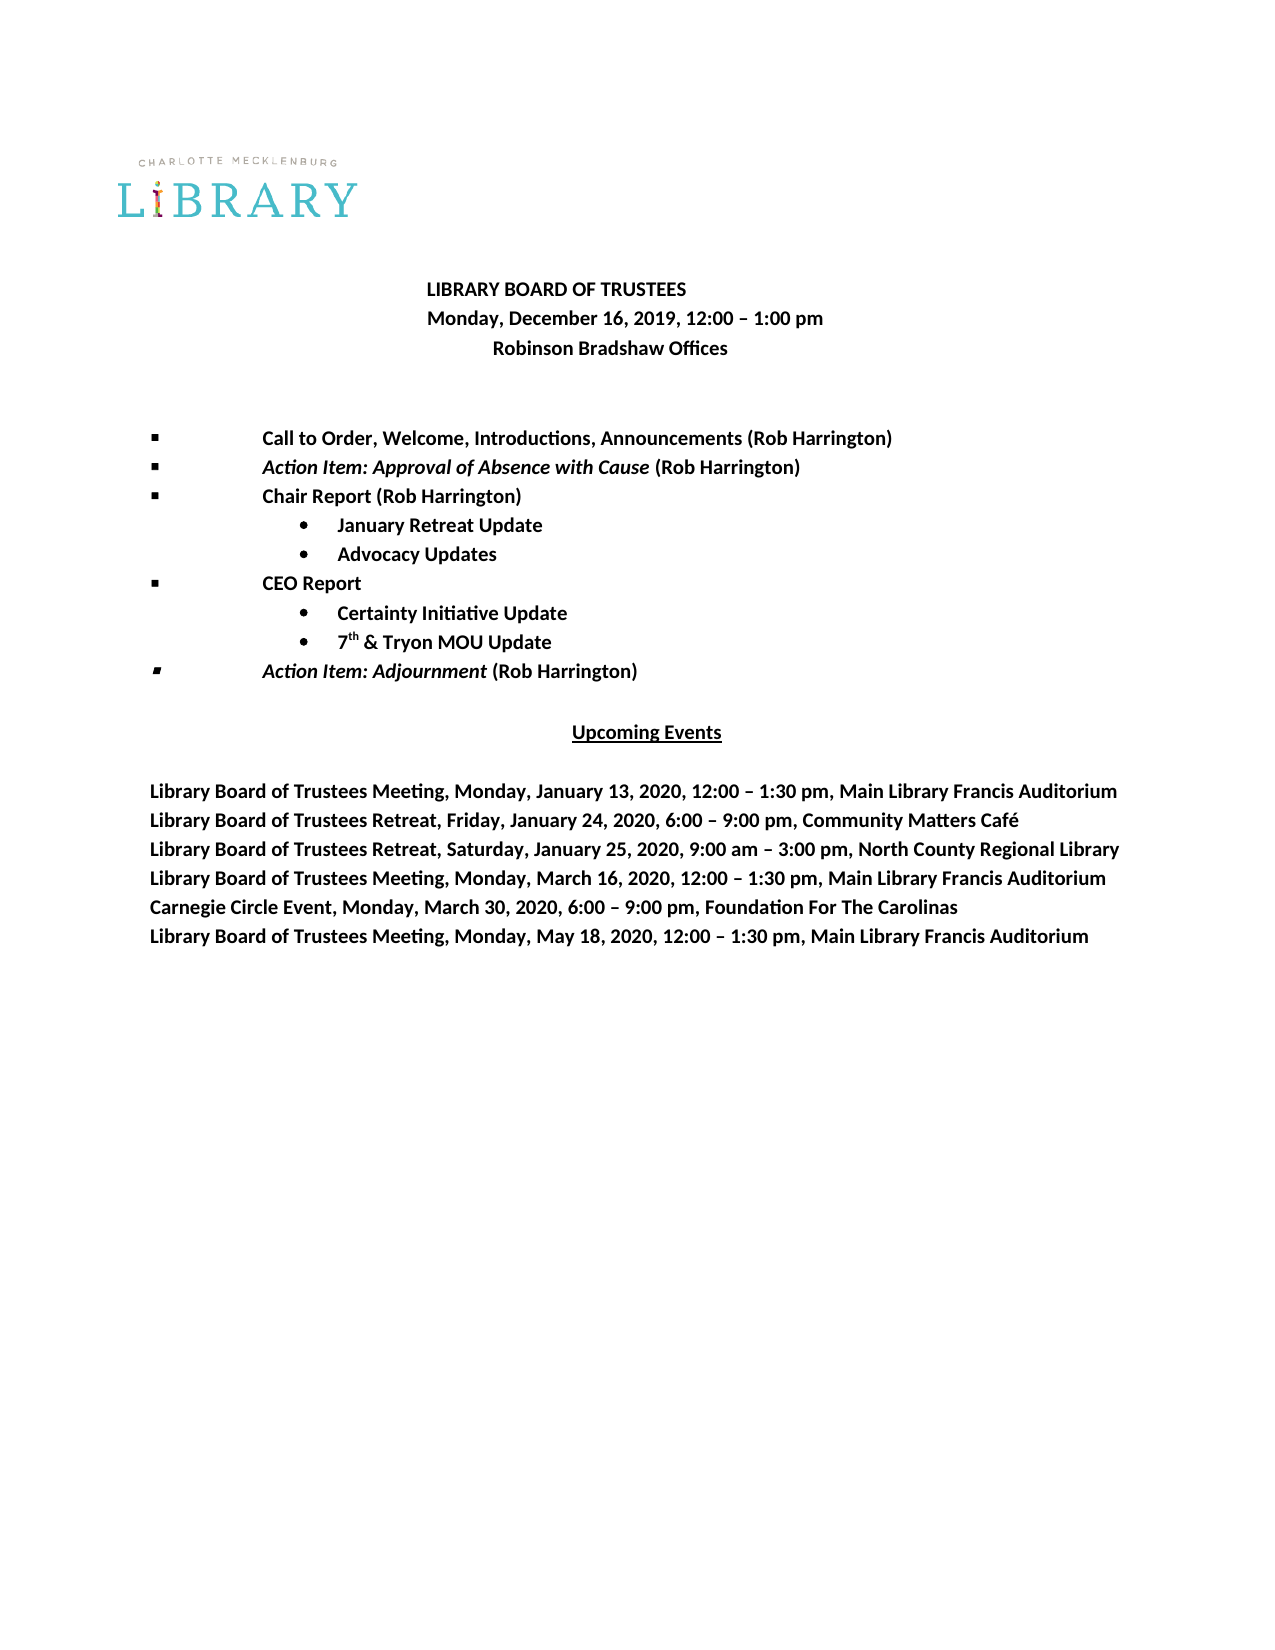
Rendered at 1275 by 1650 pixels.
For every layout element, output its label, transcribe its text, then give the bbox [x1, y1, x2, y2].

list Advocacy Updates [300, 541, 1162, 567]
text Library Board of Trustees Retreat, Saturday, January 25, 2020, 9:00 am – 3:00 pm, North County Regional Library [150, 836, 1162, 862]
text Library Board of Trustees Meeting, Monday, May 18, 2020, 12:00 – 1:30 pm, Main Library Francis Auditorium [150, 924, 1162, 949]
list CEO Report [150, 571, 1162, 596]
text Library Board of Trustees Retreat, Friday, January 24, 2020, 6:00 – 9:00 pm, Community Matters Café [150, 807, 1162, 832]
list Action Item: Approval of Absence with Cause (Rob Harrington) [150, 454, 1162, 479]
text Library Board of Trustees Meeting, Monday, January 13, 2020, 12:00 – 1:30 pm, Main Library Francis Auditorium [150, 778, 1162, 803]
text LIBRARY BOARD OF TRUSTEES [337, 276, 1162, 302]
list Chair Report (Rob Harrington) [150, 483, 1162, 508]
text Library Board of Trustees Meeting, Monday, March 16, 2020, 12:00 – 1:30 pm, Main Library Francis Auditorium [150, 865, 1162, 891]
list Certainty Initiative Update [300, 600, 1162, 625]
list Call to Order, Welcome, Introductions, Announcements (Rob Harrington) [150, 425, 1162, 450]
picture [112, 150, 360, 220]
list Action Item: Adjournment (Rob Harrington) [150, 658, 1162, 683]
list January Retreat Update [300, 512, 1162, 538]
text Robinson Bradshaw Offices [112, 335, 1162, 360]
text Carnegie Circle Event, Monday, March 30, 2020, 6:00 – 9:00 pm, Foundation For The Carolinas [150, 894, 1162, 920]
text Monday, December 16, 2019, 12:00 – 1:00 pm [112, 306, 1162, 331]
list 7th & Tryon MOU Update [300, 629, 1162, 654]
list Upcoming Events [487, 719, 1162, 745]
